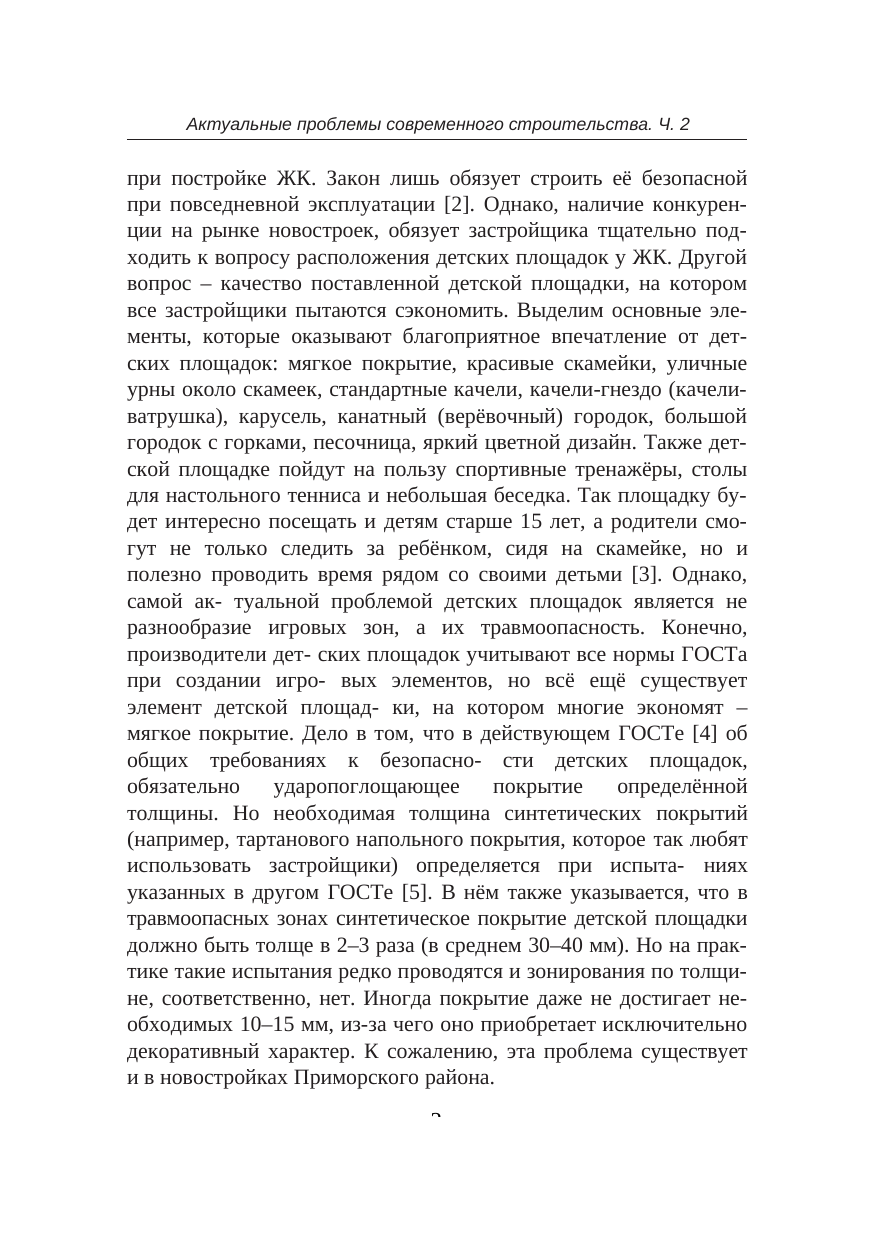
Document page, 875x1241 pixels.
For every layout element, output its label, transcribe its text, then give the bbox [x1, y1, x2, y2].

text Актуальные проблемы современного строительства. Ч. 2 [186, 114, 759, 134]
text при постройке ЖК. Закон лишь обязует строить её безопасной при повседневной эксплуатации [2]. Однако, наличие конкурен- ции на рынке новостроек, обязует застройщика тщательно под- ходить к вопросу расположения детских площадок у ЖК. Другой вопрос – качество поставленной детской площадки, на котором все застройщики пытаются сэкономить. Выделим основные эле- менты, которые оказывают благоприятное впечатление от дет- ских площадок: мягкое покрытие, красивые скамейки, уличные урны около скамеек, стандартные качели, качели-гнездо (качели- ватрушка), карусель, канатный (верёвочный) городок, большой городок с горками, песочница, яркий цветной дизайн. Также дет- ской площадке пойдут на пользу спортивные тренажёры, столы для настольного тенниса и небольшая беседка. Так площадку бу- дет интересно посещать и детям старше 15 лет, а родители смо- гут не только следить за ребёнком, сидя на скамейке, но и полезно проводить время рядом со своими детьми [3]. Однако, самой ак- туальной проблемой детских площадок является не разнообразие игровых зон, а их травмоопасность. Конечно, производители дет- ских площадок учитывают все нормы ГОСТа при создании игро- вых элементов, но всё ещё существует элемент детской площад- ки, на котором многие экономят – мягкое покрытие. Дело в том, что в действующем ГОСТе [4] об общих требованиях к безопасно- сти детских площадок, обязательно ударопоглощающее покрытие определённой толщины. Но необходимая толщина синтетических покрытий (например, тартанового напольного покрытия, которое так любят использовать застройщики) определяется при испыта- ниях указанных в другом ГОСТе [5]. В нём также указывается, что в травмоопасных зонах синтетическое покрытие детской площадки должно быть толще в 2–3 раза (в среднем 30–40 мм). Но на прак- тике такие испытания редко проводятся и зонирования по толщи- не, соответственно, нет. Иногда покрытие даже не достигает не- обходимых 10–15 мм, из-за чего оно приобретает исключительно декоративный характер. К сожалению, эта проблема существует и в новостройках Приморского района. [127, 164, 748, 1089]
